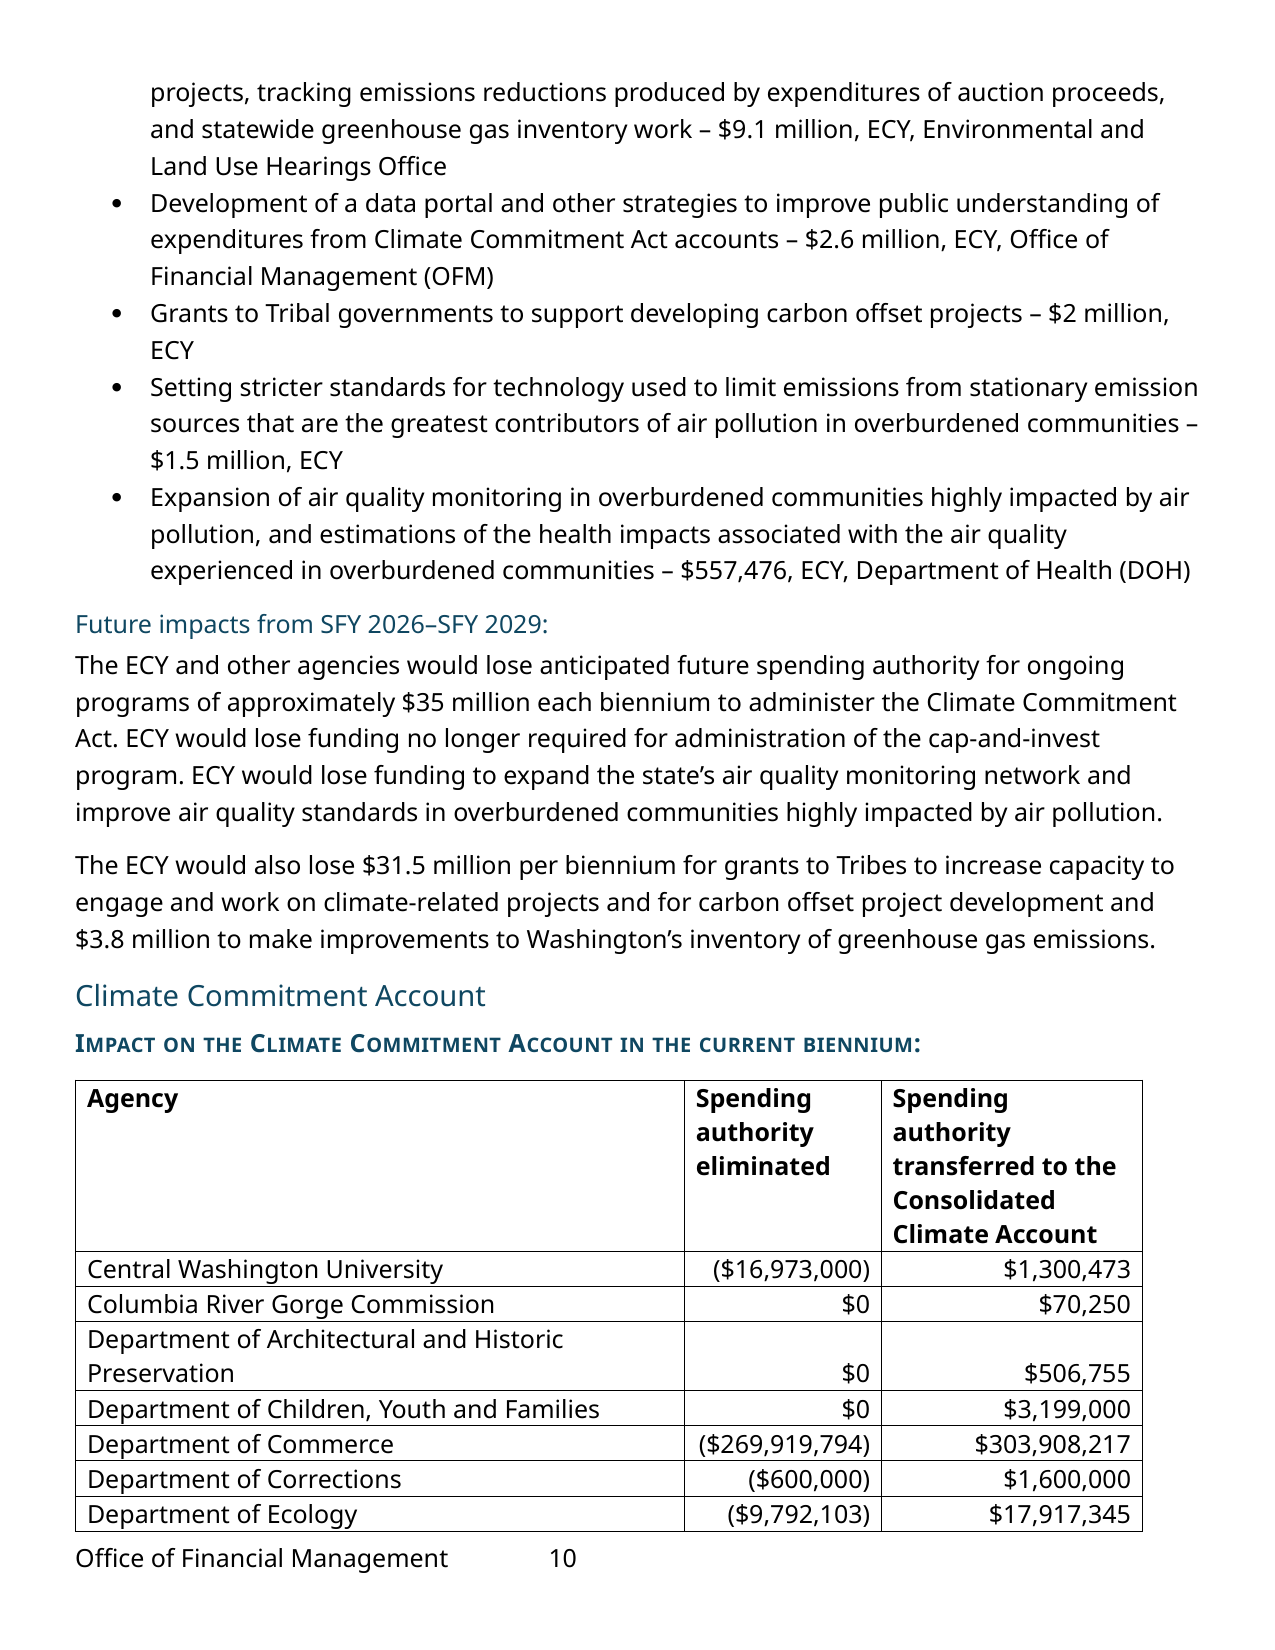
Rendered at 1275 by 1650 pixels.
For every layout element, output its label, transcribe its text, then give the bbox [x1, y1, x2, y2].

table_cell $0 [685, 1287, 881, 1321]
table_cell ($16,973,000) [685, 1252, 881, 1286]
list Development of a data portal and other strategies to improve public understanding of expenditures from Climate Commitment Act accounts – $2.6 million, ECY, Office of Financial Management (OFM) [112, 185, 1200, 293]
table_cell $70,250 [882, 1287, 1142, 1321]
table_cell $17,917,345 [882, 1497, 1142, 1531]
table_cell ($600,000) [685, 1461, 881, 1496]
table_cell Central Washington University [76, 1252, 684, 1286]
list Setting stricter standards for technology used to limit emissions from stationary emission sources that are the greatest contributors of air pollution in overburdened communities – $1.5 million, ECY [112, 369, 1200, 477]
text Impact on the Climate Commitment Account in the current biennium: [75, 1026, 1200, 1060]
text The ECY and other agencies would lose anticipated future spending authority for ongoing programs of approximately $35 million each biennium to administer the Climate Commitment Act. ECY would lose funding no longer required for administration of the cap-and-invest program. ECY would lose funding to expand the state’s air quality monitoring network and improve air quality standards in overburdened communities highly impacted by air pollution. [75, 647, 1200, 828]
table_cell $506,755 [882, 1322, 1142, 1390]
table_header Spending authority eliminated [685, 1081, 881, 1251]
subtitle Future impacts from SFY 2026–SFY 2029: [75, 606, 1200, 641]
table_cell ($9,792,103) [685, 1497, 881, 1531]
list Grants to Tribal governments to support developing carbon offset projects – $2 million, ECY [112, 296, 1200, 366]
table_cell Columbia River Gorge Commission [76, 1287, 684, 1321]
table_cell $0 [685, 1391, 881, 1425]
table_cell Department of Corrections [76, 1461, 684, 1496]
table_cell $1,300,473 [882, 1252, 1142, 1286]
table_cell $0 [685, 1322, 881, 1390]
table_header Spending authority transferred to the Consolidated Climate Account [882, 1081, 1142, 1251]
subtitle Climate Commitment Account [75, 975, 1200, 1014]
table_header Agency [76, 1081, 684, 1251]
table_cell Department of Architectural and Historic Preservation [76, 1322, 684, 1390]
table_cell ($269,919,794) [685, 1426, 881, 1460]
table_cell $1,600,000 [882, 1461, 1142, 1496]
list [112, 75, 1200, 183]
table_cell $3,199,000 [882, 1391, 1142, 1425]
table_cell Department of Children, Youth and Families [76, 1391, 684, 1425]
table_cell Department of Ecology [76, 1497, 684, 1531]
table_cell Department of Commerce [76, 1426, 684, 1460]
list Expansion of air quality monitoring in overburdened communities highly impacted by air pollution, and estimations of the health impacts associated with the air quality experienced in overburdened communities – $557,476, ECY, Department of Health (DOH) [112, 479, 1200, 587]
table_cell $303,908,217 [882, 1426, 1142, 1460]
text The ECY would also lose $31.5 million per biennium for grants to Tribes to increase capacity to engage and work on climate-related projects and for carbon offset project development and $3.8 million to make improvements to Washington’s inventory of greenhouse gas emissions. [75, 848, 1200, 956]
